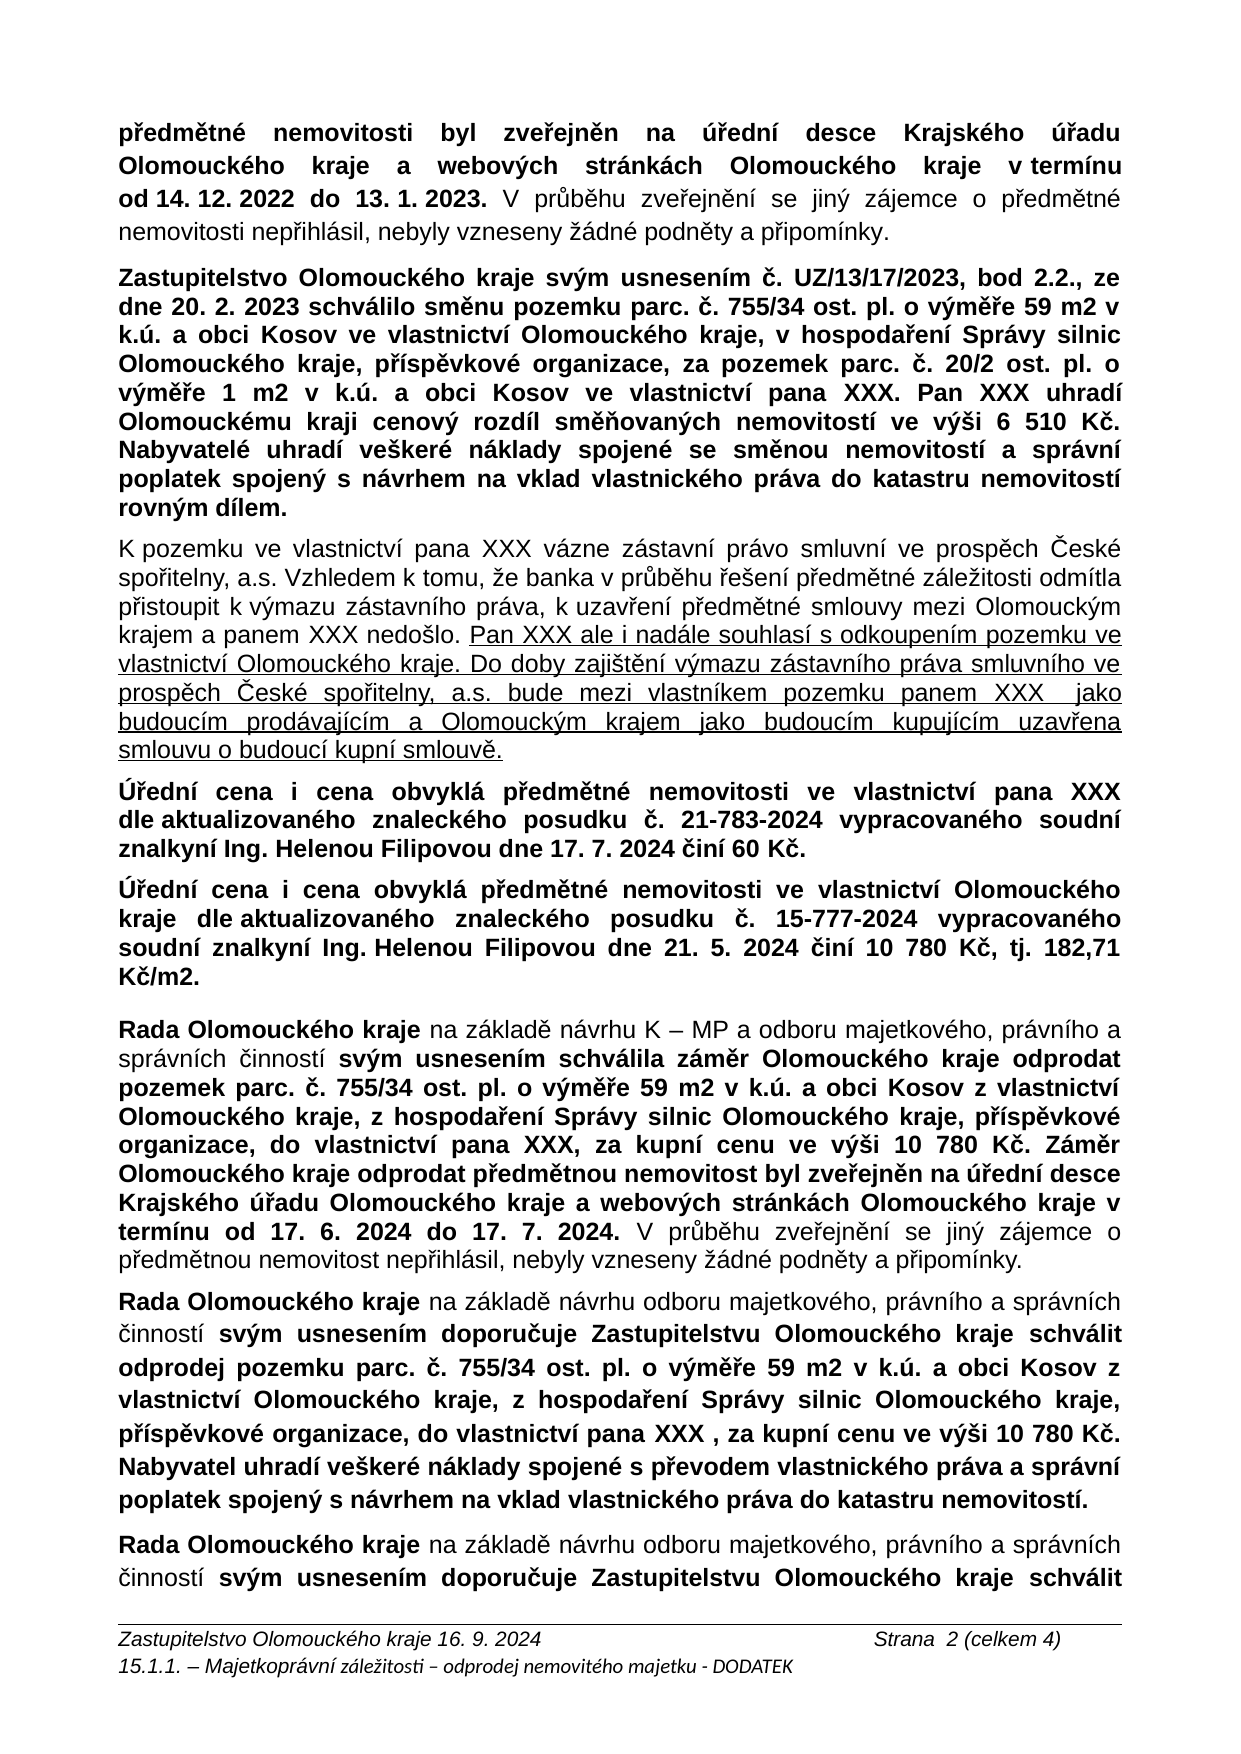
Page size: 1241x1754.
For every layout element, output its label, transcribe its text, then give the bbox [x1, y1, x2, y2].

text Úřední cena i cena obvyklá předmětné nemovitosti ve vlastnictví Olomouckého kraje dle aktualizovaného znaleckého posudku č. 15-777-2024 vypracovaného soudní znalkyní Ing. Helenou Filipovou dne 21. 5. 2024 činí 10 780 Kč, tj. 182,71 Kč/m2. [118, 875, 1122, 990]
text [118, 1530, 1122, 1592]
text Úřední cena i cena obvyklá předmětné nemovitosti ve vlastnictví pana XXX dle aktualizovaného znaleckého posudku č. 21-783-2024 vypracovaného soudní znalkyní Ing. Helenou Filipovou dne 17. 7. 2024 činí 60 Kč. [118, 776, 1122, 863]
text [118, 118, 1122, 246]
text Rada Olomouckého kraje na základě návrhu odboru majetkového, právního a správních činností svým usnesením doporučuje Zastupitelstvu Olomouckého kraje schválit odprodej pozemku parc. č. 755/34 ost. pl. o výměře 59 m2 v k.ú. a obci Kosov z vlastnictví Olomouckého kraje, z hospodaření Správy silnic Olomouckého kraje, příspěvkové organizace, do vlastnictví pana XXX , za kupní cenu ve výši 10 780 Kč. Nabyvatel uhradí veškeré náklady spojené s převodem vlastnického práva a správní poplatek spojený s návrhem na vklad vlastnického práva do katastru nemovitostí. [118, 1286, 1122, 1513]
text K pozemku ve vlastnictví pana XXX vázne zástavní právo smluvní ve prospěch České spořitelny, a.s. Vzhledem k tomu, že banka v průběhu řešení předmětné záležitosti odmítla přistoupit k výmazu zástavního práva, k uzavření předmětné smlouvy mezi Olomouckým krajem a panem XXX nedošlo. Pan XXX ale i nadále souhlasí s odkoupením pozemku ve vlastnictví Olomouckého kraje. Do doby zajištění výmazu zástavního práva smluvního ve prospěch České spořitelny, a.s. bude mezi vlastníkem pozemku panem XXX jako budoucím prodávajícím a Olomouckým krajem jako budoucím kupujícím uzavřena smlouvu o budoucí kupní smlouvě. [118, 534, 1122, 674]
text Rada Olomouckého kraje na základě návrhu K – MP a odboru majetkového, právního a správních činností svým usnesením schválila záměr Olomouckého kraje odprodat pozemek parc. č. 755/34 ost. pl. o výměře 59 m2 v k.ú. a obci Kosov z vlastnictví Olomouckého kraje, z hospodaření Správy silnic Olomouckého kraje, příspěvkové organizace, do vlastnictví pana XXX, za kupní cenu ve výši 10 780 Kč. Záměr Olomouckého kraje odprodat předmětnou nemovitost byl zveřejněn na úřední desce Krajského úřadu Olomouckého kraje a webových stránkách Olomouckého kraje v termínu od 17. 6. 2024 do 17. 7. 2024. V průběhu zveřejnění se jiný zájemce o předmětnou nemovitost nepřihlásil, nebyly vzneseny žádné podněty a připomínky. [118, 1015, 1122, 1274]
text Zastupitelstvo Olomouckého kraje svým usnesením č. UZ/13/17/2023, bod 2.2., ze dne 20. 2. 2023 schválilo směnu pozemku parc. č. 755/34 ost. pl. o výměře 59 m2 v k.ú. a obci Kosov ve vlastnictví Olomouckého kraje, v hospodaření Správy silnic Olomouckého kraje, příspěvkové organizace, za pozemek parc. č. 20/2 ost. pl. o výměře 1 m2 v k.ú. a obci Kosov ve vlastnictví pana XXX. Pan XXX uhradí Olomouckému kraji cenový rozdíl směňovaných nemovitostí ve výši 6 510 Kč. Nabyvatelé uhradí veškeré náklady spojené se směnou nemovitostí a správní poplatek spojený s návrhem na vklad vlastnického práva do katastru nemovitostí rovným dílem. [118, 263, 1122, 521]
